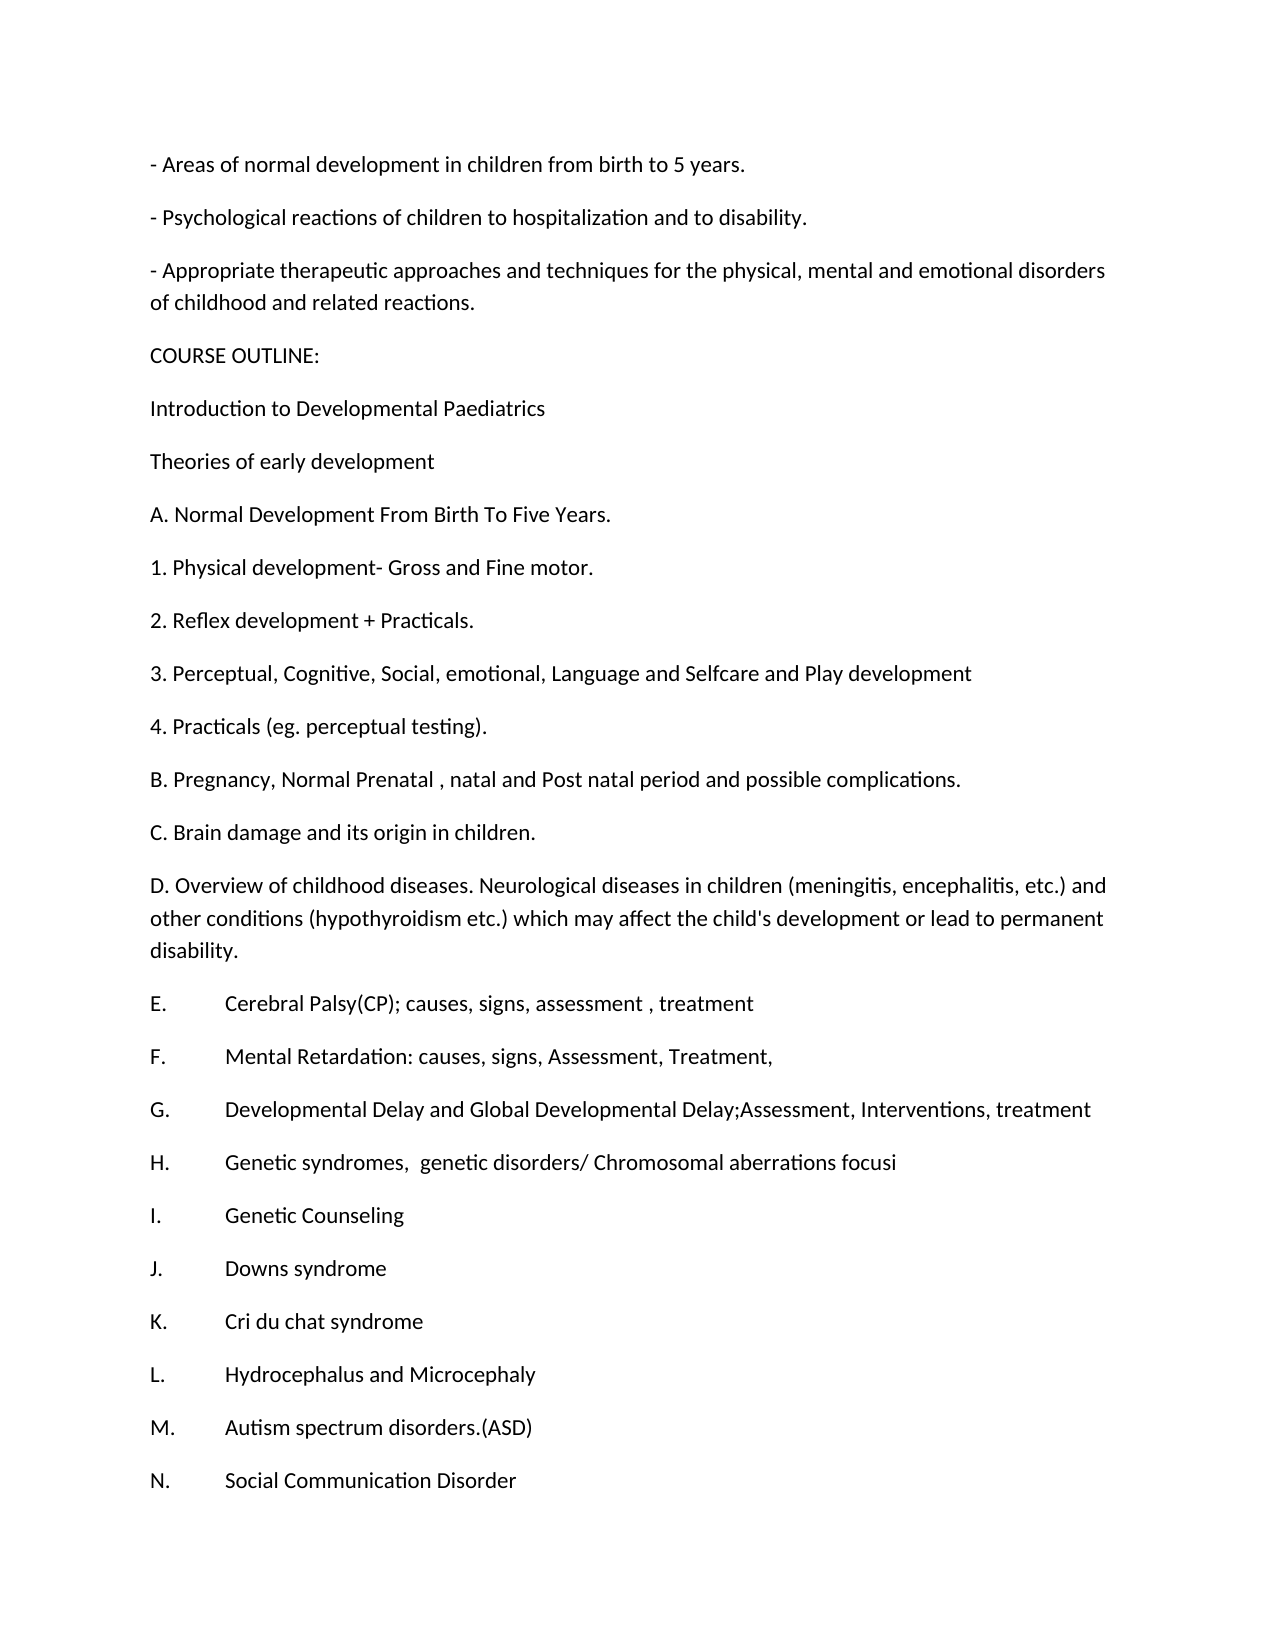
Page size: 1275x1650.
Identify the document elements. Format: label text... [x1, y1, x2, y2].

text I. Genetic Counseling [150, 1201, 1125, 1229]
text 4. Practicals (eg. perceptual testing). [150, 712, 1125, 740]
text J. Downs syndrome [150, 1254, 1125, 1282]
text E. Cerebral Palsy(CP); causes, signs, assessment , treatment [150, 989, 1125, 1017]
text D. Overview of childhood diseases. Neurological diseases in children (meningitis, encephalitis, etc.) and other conditions (hypothyroidism etc.) which may affect the child's development or lead to permanent disability. [150, 871, 1125, 964]
text B. Pregnancy, Normal Prenatal , natal and Post natal period and possible complications. [150, 765, 1125, 793]
text H. Genetic syndromes, genetic disorders/ Chromosomal aberrations focusi [150, 1148, 1125, 1176]
text 1. Physical development- Gross and Fine motor. [150, 553, 1125, 581]
text A. Normal Development From Birth To Five Years. [150, 500, 1125, 528]
text N. Social Communication Disorder [150, 1466, 1125, 1494]
text K. Cri du chat syndrome [150, 1307, 1125, 1335]
text - Areas of normal development in children from birth to 5 years. [150, 150, 1125, 178]
text M. Autism spectrum disorders.(ASD) [150, 1413, 1125, 1441]
text F. Mental Retardation: causes, signs, Assessment, Treatment, [150, 1042, 1125, 1070]
text 2. Reflex development + Practicals. [150, 606, 1125, 634]
text - Psychological reactions of children to hospitalization and to disability. [150, 203, 1125, 231]
text G. Developmental Delay and Global Developmental Delay;Assessment, Interventions, treatment [150, 1095, 1125, 1123]
text C. Brain damage and its origin in children. [150, 818, 1125, 846]
text Theories of early development [150, 447, 1125, 475]
text - Appropriate therapeutic approaches and techniques for the physical, mental and emotional disorders of childhood and related reactions. [150, 256, 1125, 316]
text Introduction to Developmental Paediatrics [150, 394, 1125, 422]
text L. Hydrocephalus and Microcephaly [150, 1360, 1125, 1388]
text COURSE OUTLINE: [150, 341, 1125, 369]
text 3. Perceptual, Cognitive, Social, emotional, Language and Selfcare and Play development [150, 659, 1125, 687]
